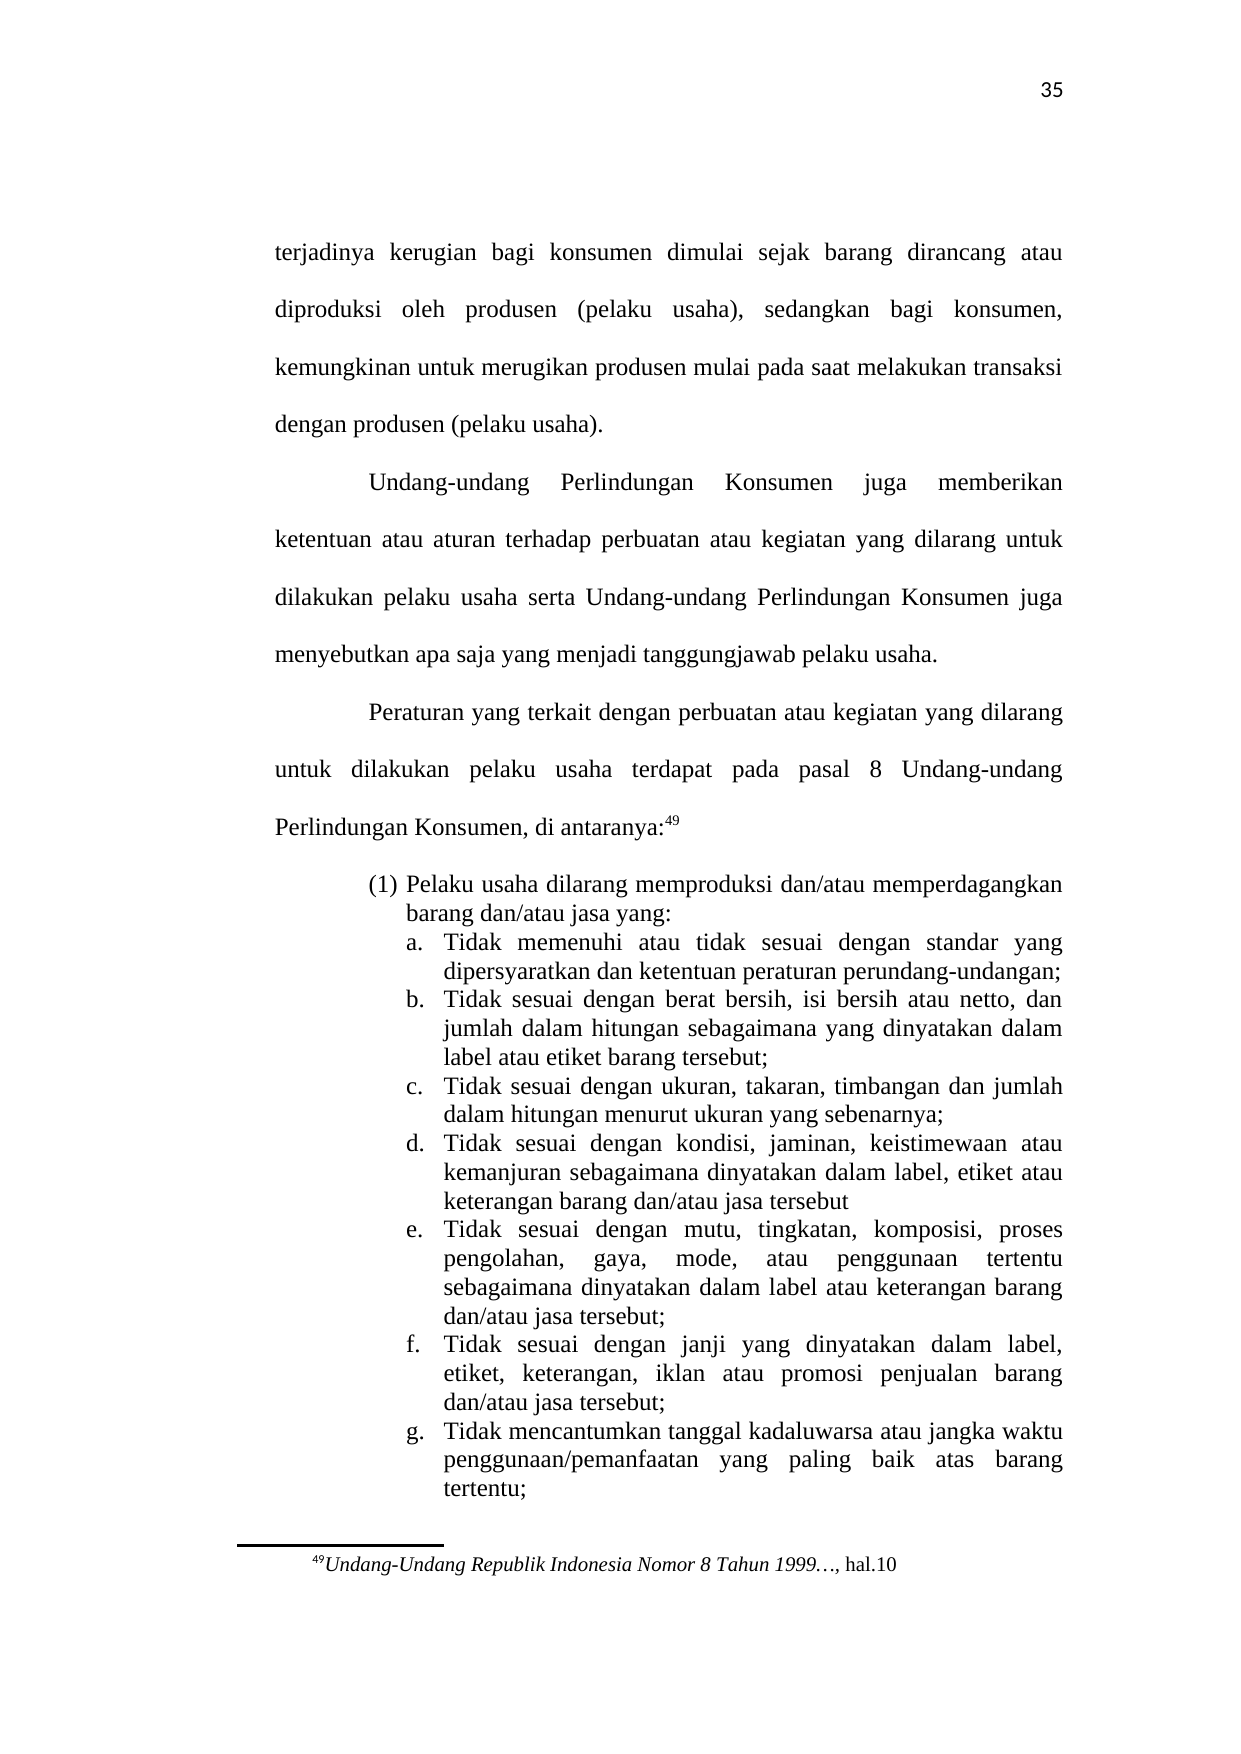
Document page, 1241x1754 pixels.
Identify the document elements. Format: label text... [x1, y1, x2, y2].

text Undang-undang Perlindungan Konsumen juga memberikan ketentuan atau aturan terhadap perbuatan atau kegiatan yang dilarang untuk dilakukan pelaku usaha serta Undang-undang Perlindungan Konsumen juga menyebutkan apa saja yang menjadi tanggungjawab pelaku usaha. [274, 467, 1063, 668]
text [274, 237, 1063, 438]
list Tidak sesuai dengan ukuran, takaran, timbangan dan jumlah dalam hitungan menurut ukuran yang sebenarnya; [406, 1071, 1063, 1128]
list Tidak sesuai dengan janji yang dinyatakan dalam label, etiket, keterangan, iklan atau promosi penjualan barang dan/atau jasa tersebut; [406, 1329, 1063, 1416]
list Tidak memenuhi atau tidak sesuai dengan standar yang dipersyaratkan dan ketentuan peraturan perundang-undangan; [406, 927, 1063, 984]
list Tidak mencantumkan tanggal kadaluwarsa atau jangka waktu penggunaan/pemanfaatan yang paling baik atas barang tertentu; [406, 1416, 1063, 1502]
list Tidak sesuai dengan kondisi, jaminan, keistimewaan atau kemanjuran sebagaimana dinyatakan dalam label, etiket atau keterangan barang dan/atau jasa tersebut [406, 1128, 1063, 1214]
list Tidak sesuai dengan berat bersih, isi bersih atau netto, dan jumlah dalam hitungan sebagaimana yang dinyatakan dalam label atau etiket barang tersebut; [406, 984, 1063, 1071]
list Pelaku usaha dilarang memproduksi dan/atau memperdagangkan barang dan/atau jasa yang: [368, 869, 1063, 927]
list Tidak sesuai dengan mutu, tingkatan, komposisi, proses pengolahan, gaya, mode, atau penggunaan tertentu sebagaimana dinyatakan dalam label atau keterangan barang dan/atau jasa tersebut; [406, 1214, 1063, 1329]
text Peraturan yang terkait dengan perbuatan atau kegiatan yang dilarang untuk dilakukan pelaku usaha terdapat pada pasal 8 Undang-undang Perlindungan Konsumen, di antaranya: [274, 697, 1063, 841]
